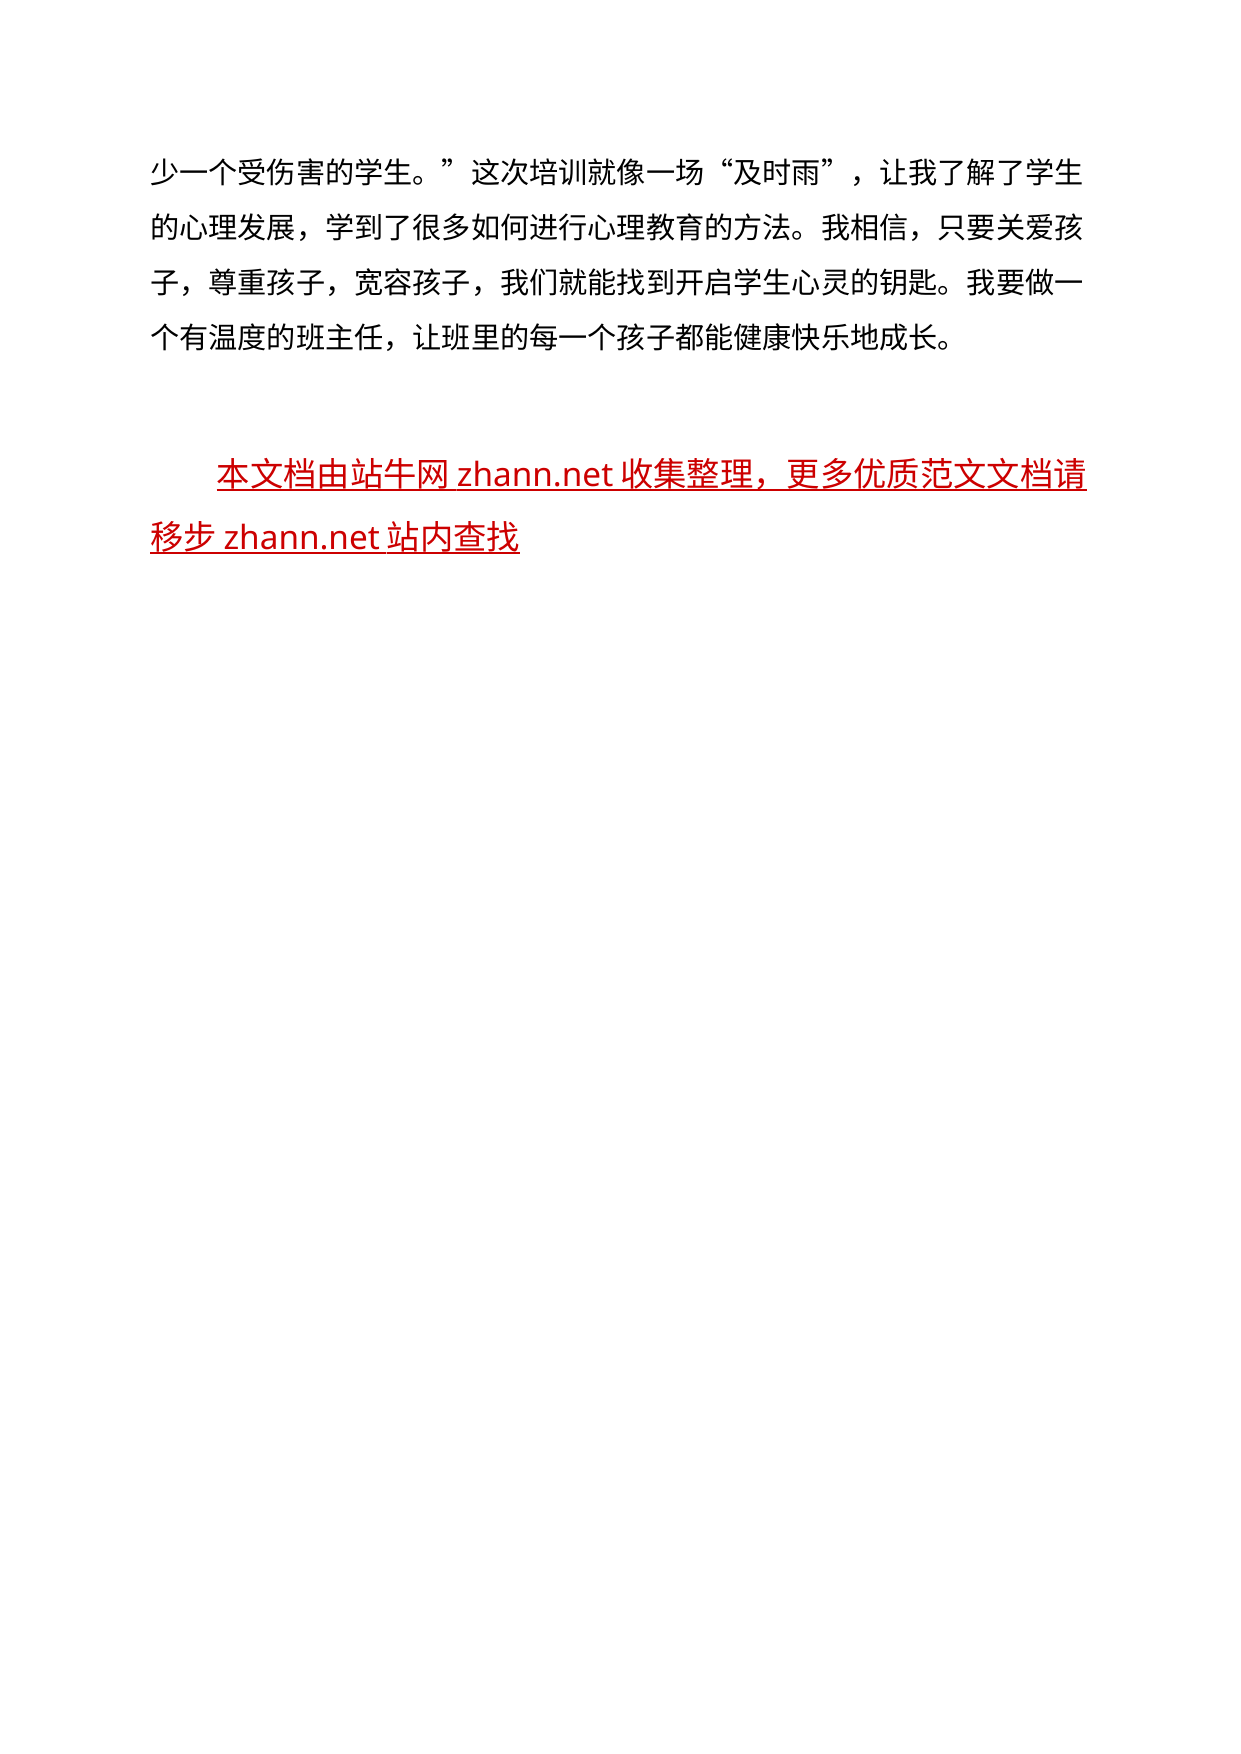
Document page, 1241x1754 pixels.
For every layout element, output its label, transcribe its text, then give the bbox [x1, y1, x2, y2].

text 本文档由站牛网zhann.net收集整理，更多优质范文文档请移步zhann.net站内查找 [150, 448, 1090, 559]
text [150, 150, 1090, 357]
